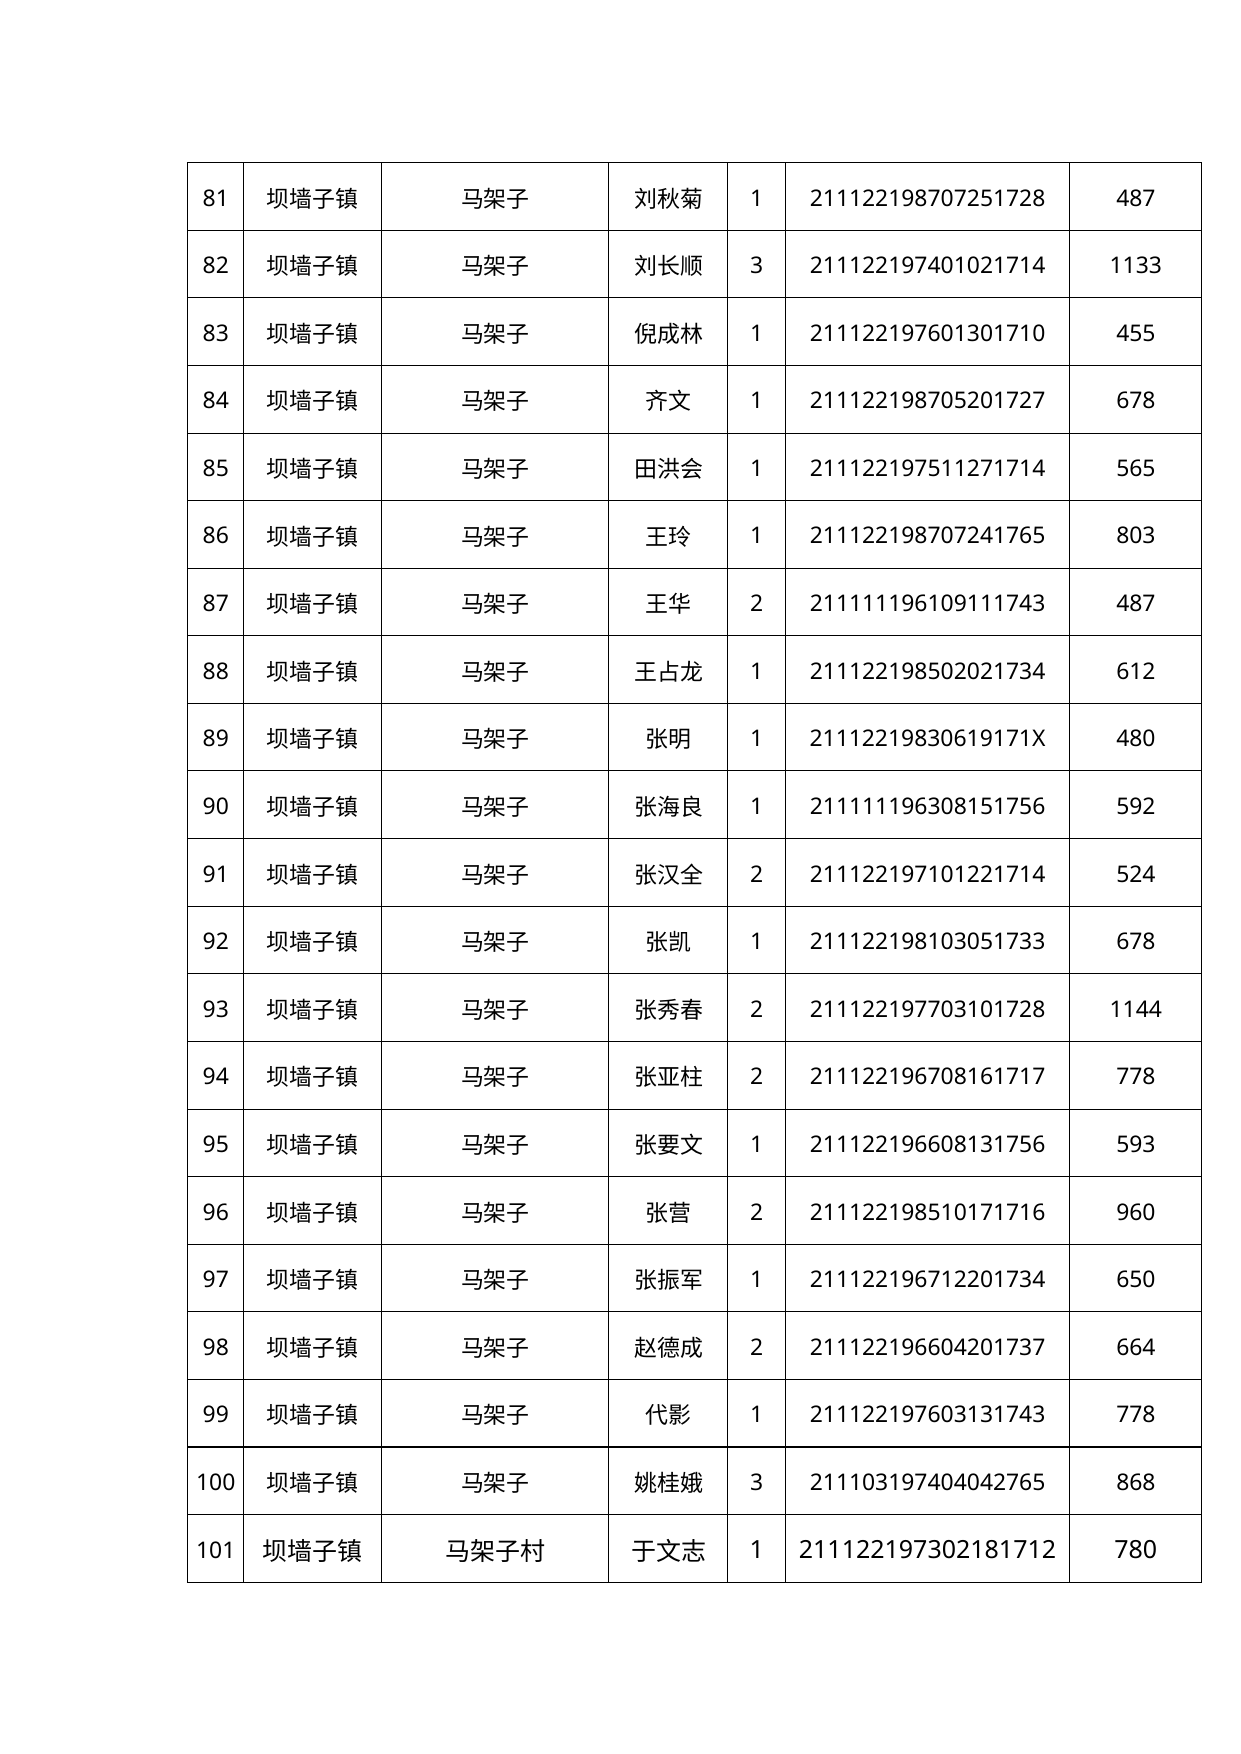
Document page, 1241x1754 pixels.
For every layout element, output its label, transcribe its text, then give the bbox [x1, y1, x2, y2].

table_cell 96 [188, 1177, 243, 1244]
table_cell 678 [1070, 907, 1201, 973]
table_cell 马架子 [382, 501, 608, 568]
table_cell 张振军 [609, 1245, 727, 1311]
table_cell 坝墙子镇 [244, 434, 381, 500]
table_cell 211122198510171716 [786, 1177, 1069, 1244]
table_cell 98 [188, 1312, 243, 1379]
table_cell 马架子 [382, 1312, 608, 1379]
table_cell 马架子村 [382, 1515, 608, 1582]
table_cell 780 [1070, 1515, 1201, 1582]
table_cell 480 [1070, 704, 1201, 770]
table_cell 1 [728, 636, 785, 703]
table_cell 1 [728, 704, 785, 770]
table_cell 坝墙子镇 [244, 907, 381, 973]
table_cell 坝墙子镇 [244, 1110, 381, 1176]
table_cell 张秀春 [609, 974, 727, 1041]
table_cell 211122198705201727 [786, 366, 1069, 432]
table_cell 21112219830619171X [786, 704, 1069, 770]
table_cell 坝墙子镇 [244, 501, 381, 568]
table_cell 赵德成 [609, 1312, 727, 1379]
table_cell 坝墙子镇 [244, 366, 381, 432]
table_cell 马架子 [382, 569, 608, 635]
table_cell 张营 [609, 1177, 727, 1244]
table_cell 坝墙子镇 [244, 974, 381, 1041]
table_cell 85 [188, 434, 243, 500]
table_cell 1 [728, 907, 785, 973]
table_cell 90 [188, 771, 243, 838]
table_cell 马架子 [382, 1042, 608, 1108]
table_cell 97 [188, 1245, 243, 1311]
table_cell 倪成林 [609, 298, 727, 365]
table_cell 664 [1070, 1312, 1201, 1379]
table_cell 坝墙子镇 [244, 1042, 381, 1108]
table_cell 211122196708161717 [786, 1042, 1069, 1108]
table_cell 91 [188, 839, 243, 906]
table_cell 马架子 [382, 366, 608, 432]
table_cell 211122197703101728 [786, 974, 1069, 1041]
table_cell 王华 [609, 569, 727, 635]
table_cell 83 [188, 298, 243, 365]
table_cell 1133 [1070, 231, 1201, 297]
table_cell 88 [188, 636, 243, 703]
table_cell 张明 [609, 704, 727, 770]
table_cell 马架子 [382, 1245, 608, 1311]
table_cell 马架子 [382, 298, 608, 365]
table_cell 1 [728, 771, 785, 838]
table_cell 张凯 [609, 907, 727, 973]
table_cell 张海良 [609, 771, 727, 838]
table_cell 778 [1070, 1380, 1201, 1446]
table_cell 100 [188, 1448, 243, 1514]
table_cell 坝墙子镇 [244, 704, 381, 770]
table_cell 211122197101221714 [786, 839, 1069, 906]
table_cell 565 [1070, 434, 1201, 500]
table_cell 齐文 [609, 366, 727, 432]
table_cell 1 [728, 501, 785, 568]
table_cell 3 [728, 1448, 785, 1514]
table_cell 211103197404042765 [786, 1448, 1069, 1514]
table_cell 650 [1070, 1245, 1201, 1311]
table_cell 2 [728, 1312, 785, 1379]
table_cell 803 [1070, 501, 1201, 568]
table_cell 马架子 [382, 1177, 608, 1244]
table_cell 坝墙子镇 [244, 163, 381, 229]
table_cell 82 [188, 231, 243, 297]
table_cell 93 [188, 974, 243, 1041]
table_cell 田洪会 [609, 434, 727, 500]
table_cell 马架子 [382, 636, 608, 703]
table_cell 坝墙子镇 [244, 298, 381, 365]
table_cell 868 [1070, 1448, 1201, 1514]
table_cell 坝墙子镇 [244, 1515, 381, 1582]
table_cell 2 [728, 1042, 785, 1108]
table_cell 211122198707241765 [786, 501, 1069, 568]
table_cell 坝墙子镇 [244, 1380, 381, 1446]
table_cell 刘秋菊 [609, 163, 727, 229]
table_cell 211122197511271714 [786, 434, 1069, 500]
table_cell 王占龙 [609, 636, 727, 703]
table_cell 99 [188, 1380, 243, 1446]
table_cell 524 [1070, 839, 1201, 906]
table_cell 马架子 [382, 1448, 608, 1514]
table_cell 马架子 [382, 839, 608, 906]
table_cell 马架子 [382, 163, 608, 229]
table_cell 211111196308151756 [786, 771, 1069, 838]
table_cell 坝墙子镇 [244, 1448, 381, 1514]
table_cell 1144 [1070, 974, 1201, 1041]
table_cell 92 [188, 907, 243, 973]
table_cell 487 [1070, 569, 1201, 635]
table_cell 坝墙子镇 [244, 231, 381, 297]
table_cell 211122197302181712 [786, 1515, 1069, 1582]
table_cell 87 [188, 569, 243, 635]
table_cell 960 [1070, 1177, 1201, 1244]
table_cell 张汉全 [609, 839, 727, 906]
table_cell 487 [1070, 163, 1201, 229]
table_cell 马架子 [382, 907, 608, 973]
table_cell 1 [728, 1110, 785, 1176]
table_cell 612 [1070, 636, 1201, 703]
table_cell 211111196109111743 [786, 569, 1069, 635]
table_cell 81 [188, 163, 243, 229]
table_cell 1 [728, 163, 785, 229]
table_cell 94 [188, 1042, 243, 1108]
table_cell 坝墙子镇 [244, 1177, 381, 1244]
table_cell 1 [728, 298, 785, 365]
table_cell 马架子 [382, 704, 608, 770]
table_cell 89 [188, 704, 243, 770]
table_cell 坝墙子镇 [244, 839, 381, 906]
table_cell 马架子 [382, 434, 608, 500]
table_cell 2 [728, 569, 785, 635]
table_cell 坝墙子镇 [244, 771, 381, 838]
table_cell 马架子 [382, 231, 608, 297]
table_cell 778 [1070, 1042, 1201, 1108]
table_cell 于文志 [609, 1515, 727, 1582]
table_cell 姚桂娥 [609, 1448, 727, 1514]
table_cell 坝墙子镇 [244, 1245, 381, 1311]
table_cell 2 [728, 839, 785, 906]
table_cell 678 [1070, 366, 1201, 432]
table_cell 211122197603131743 [786, 1380, 1069, 1446]
table_cell 95 [188, 1110, 243, 1176]
table_cell 1 [728, 1245, 785, 1311]
table_cell 211122196608131756 [786, 1110, 1069, 1176]
table_cell 211122197401021714 [786, 231, 1069, 297]
table_cell 马架子 [382, 974, 608, 1041]
table_cell 马架子 [382, 1380, 608, 1446]
table_cell 593 [1070, 1110, 1201, 1176]
table_cell 坝墙子镇 [244, 636, 381, 703]
table_cell 王玲 [609, 501, 727, 568]
table_cell 张亚柱 [609, 1042, 727, 1108]
table_cell 1 [728, 1380, 785, 1446]
table_cell 1 [728, 1515, 785, 1582]
table_cell 211122198103051733 [786, 907, 1069, 973]
table_cell 455 [1070, 298, 1201, 365]
table_cell 马架子 [382, 1110, 608, 1176]
table_cell 代影 [609, 1380, 727, 1446]
table_cell 刘长顺 [609, 231, 727, 297]
table_cell 2 [728, 974, 785, 1041]
table_cell 211122196712201734 [786, 1245, 1069, 1311]
table_cell 211122198707251728 [786, 163, 1069, 229]
table_cell 211122198502021734 [786, 636, 1069, 703]
table_cell 1 [728, 434, 785, 500]
table_cell 坝墙子镇 [244, 569, 381, 635]
table_cell 1 [728, 366, 785, 432]
table_cell 86 [188, 501, 243, 568]
table_cell 2 [728, 1177, 785, 1244]
table_cell 211122197601301710 [786, 298, 1069, 365]
table_cell 3 [728, 231, 785, 297]
table_cell 马架子 [382, 771, 608, 838]
table_cell 592 [1070, 771, 1201, 838]
table_cell 211122196604201737 [786, 1312, 1069, 1379]
table_cell 101 [188, 1515, 243, 1582]
table_cell 坝墙子镇 [244, 1312, 381, 1379]
table_cell 84 [188, 366, 243, 432]
table_cell 张要文 [609, 1110, 727, 1176]
